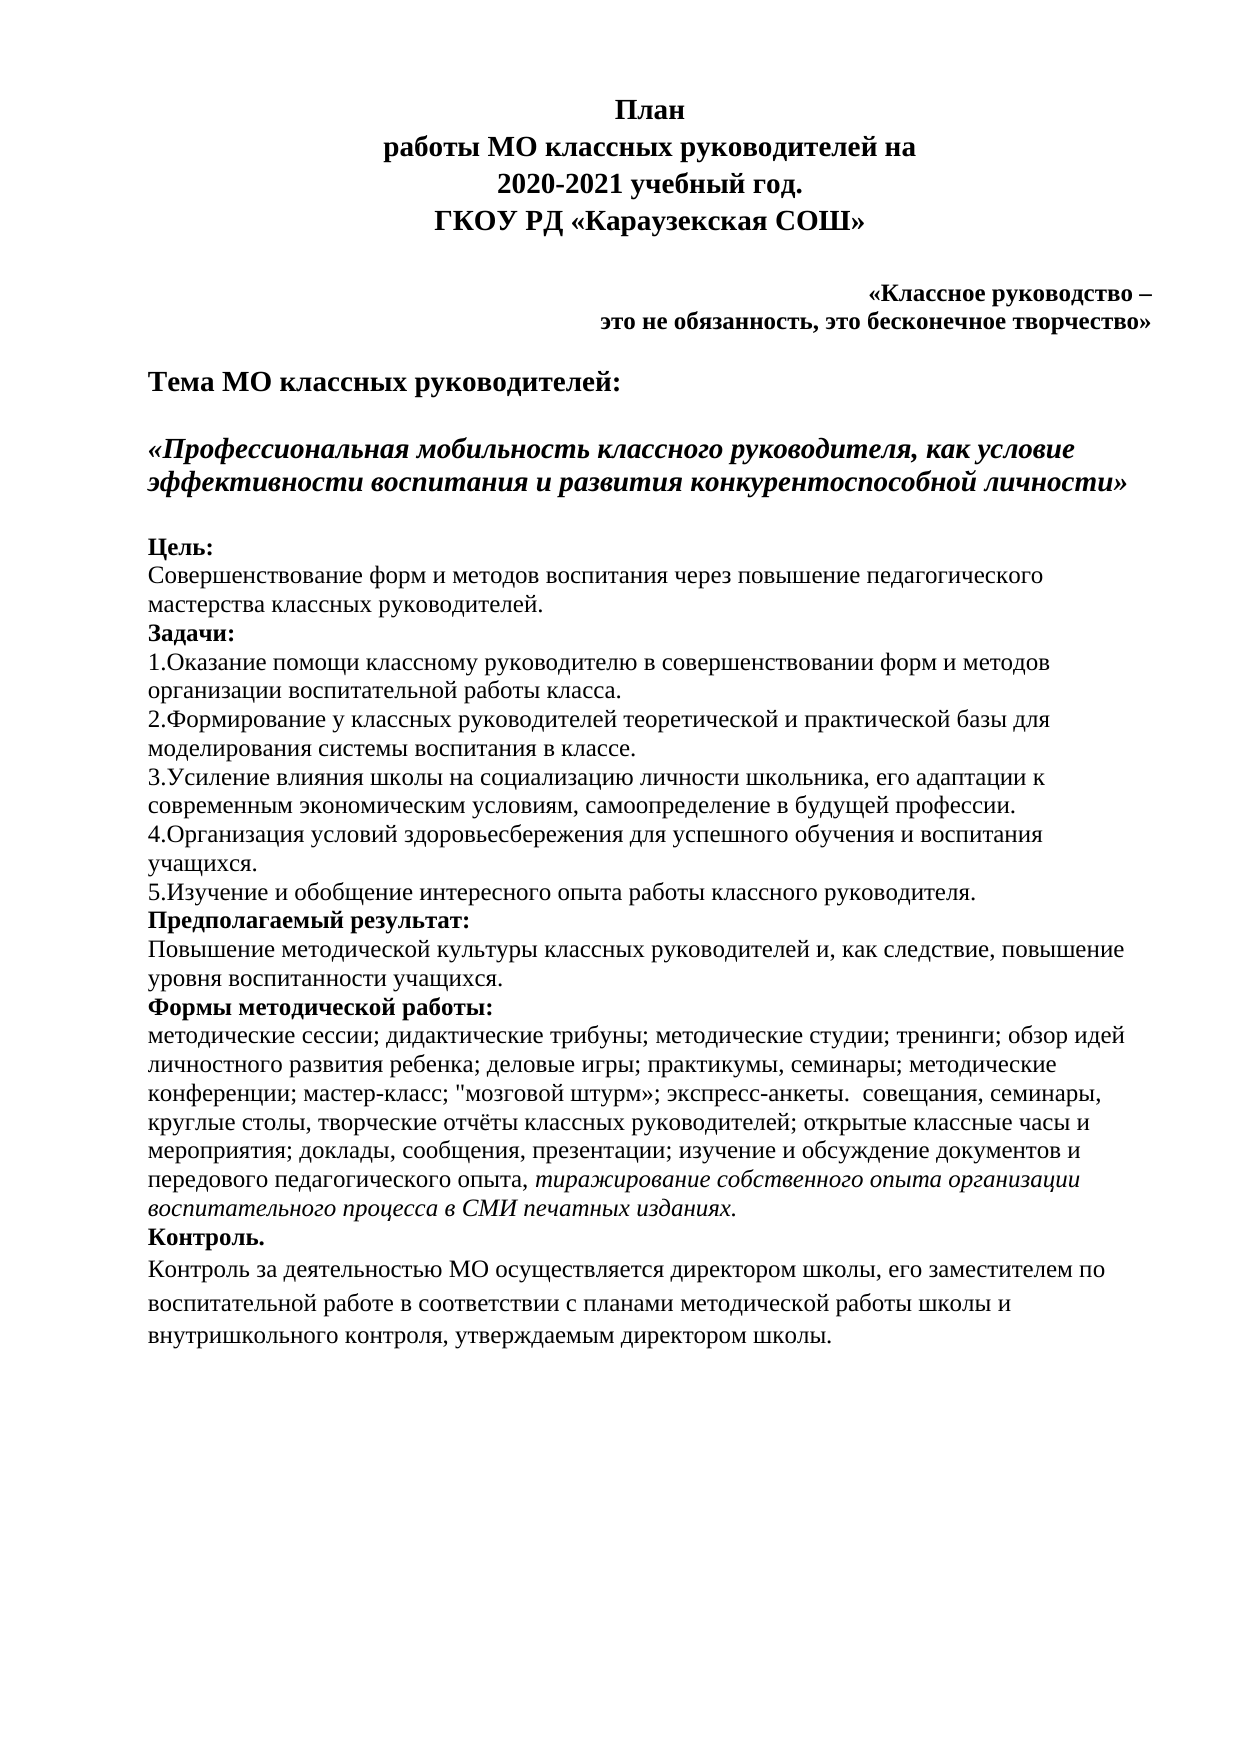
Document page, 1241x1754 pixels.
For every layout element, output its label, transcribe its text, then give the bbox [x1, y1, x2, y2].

text Контроль. [148, 1222, 1152, 1250]
text Формы методической работы: [148, 992, 1152, 1020]
text 4.Организация условий здоровьесбережения для успешного обучения и воспитания учащихся. [148, 819, 1152, 877]
text Повышение методической культуры классных руководителей и, как следствие, повышение уровня воспитанности учащихся. [148, 934, 1152, 992]
text Тема МО классных руководителей: [148, 364, 1152, 397]
text Цель: [148, 532, 1152, 560]
text «Классное руководство – [148, 278, 1152, 306]
text Совершенствование форм и методов воспитания через повышение педагогического мастерства классных руководителей. [148, 560, 1152, 618]
text 2.Формирование у классных руководителей теоретической и практической базы для моделирования системы воспитания в классе. [148, 704, 1152, 762]
text «Профессиональная мобильность классного руководителя, как условие эффективности воспитания и развития конкурентоспособной личности» [148, 431, 1152, 498]
text 5.Изучение и обобщение интересного опыта работы классного руководителя. [148, 877, 1152, 905]
text План [148, 92, 1152, 126]
text ГКОУ РД «Караузекская СОШ» [148, 203, 1152, 237]
text Задачи: [148, 618, 1152, 647]
text методические сессии; дидактические трибуны; методические студии; тренинги; обзор идей личностного развития ребенка; деловые игры; практикумы, семинары; методические конференции; мастер-класс; "мозговой штурм»; экспресс-анкеты. совещания, семинары, круглые столы, творческие отчёты классных руководителей; открытые классные часы и мероприятия; доклады, сообщения, презентации; изучение и обсуждение документов и передового педагогического опыта, тиражирование собственного опыта организации воспитательного процесса в СМИ печатных изданиях. [148, 1020, 1152, 1222]
text 3.Усиление влияния школы на социализацию личности школьника, его адаптации к современным экономическим условиям, самоопределение в будущей профессии. [148, 762, 1152, 819]
text работы МО классных руководителей на [148, 129, 1152, 163]
text Предполагаемый результат: [148, 905, 1152, 934]
text 2020-2021 учебный год. [148, 166, 1152, 200]
text Контроль за деятельностью МО осуществляется директором школы, его заместителем по воспитательной работе в соответствии с планами методической работы школы и внутришкольного контроля, утверждаемым директором школы. [148, 1254, 1152, 1349]
text это не обязанность, это бесконечное творчество» [148, 306, 1152, 335]
text 1.Оказание помощи классному руководителю в совершенствовании форм и методов организации воспитательной работы класса. [148, 647, 1152, 704]
